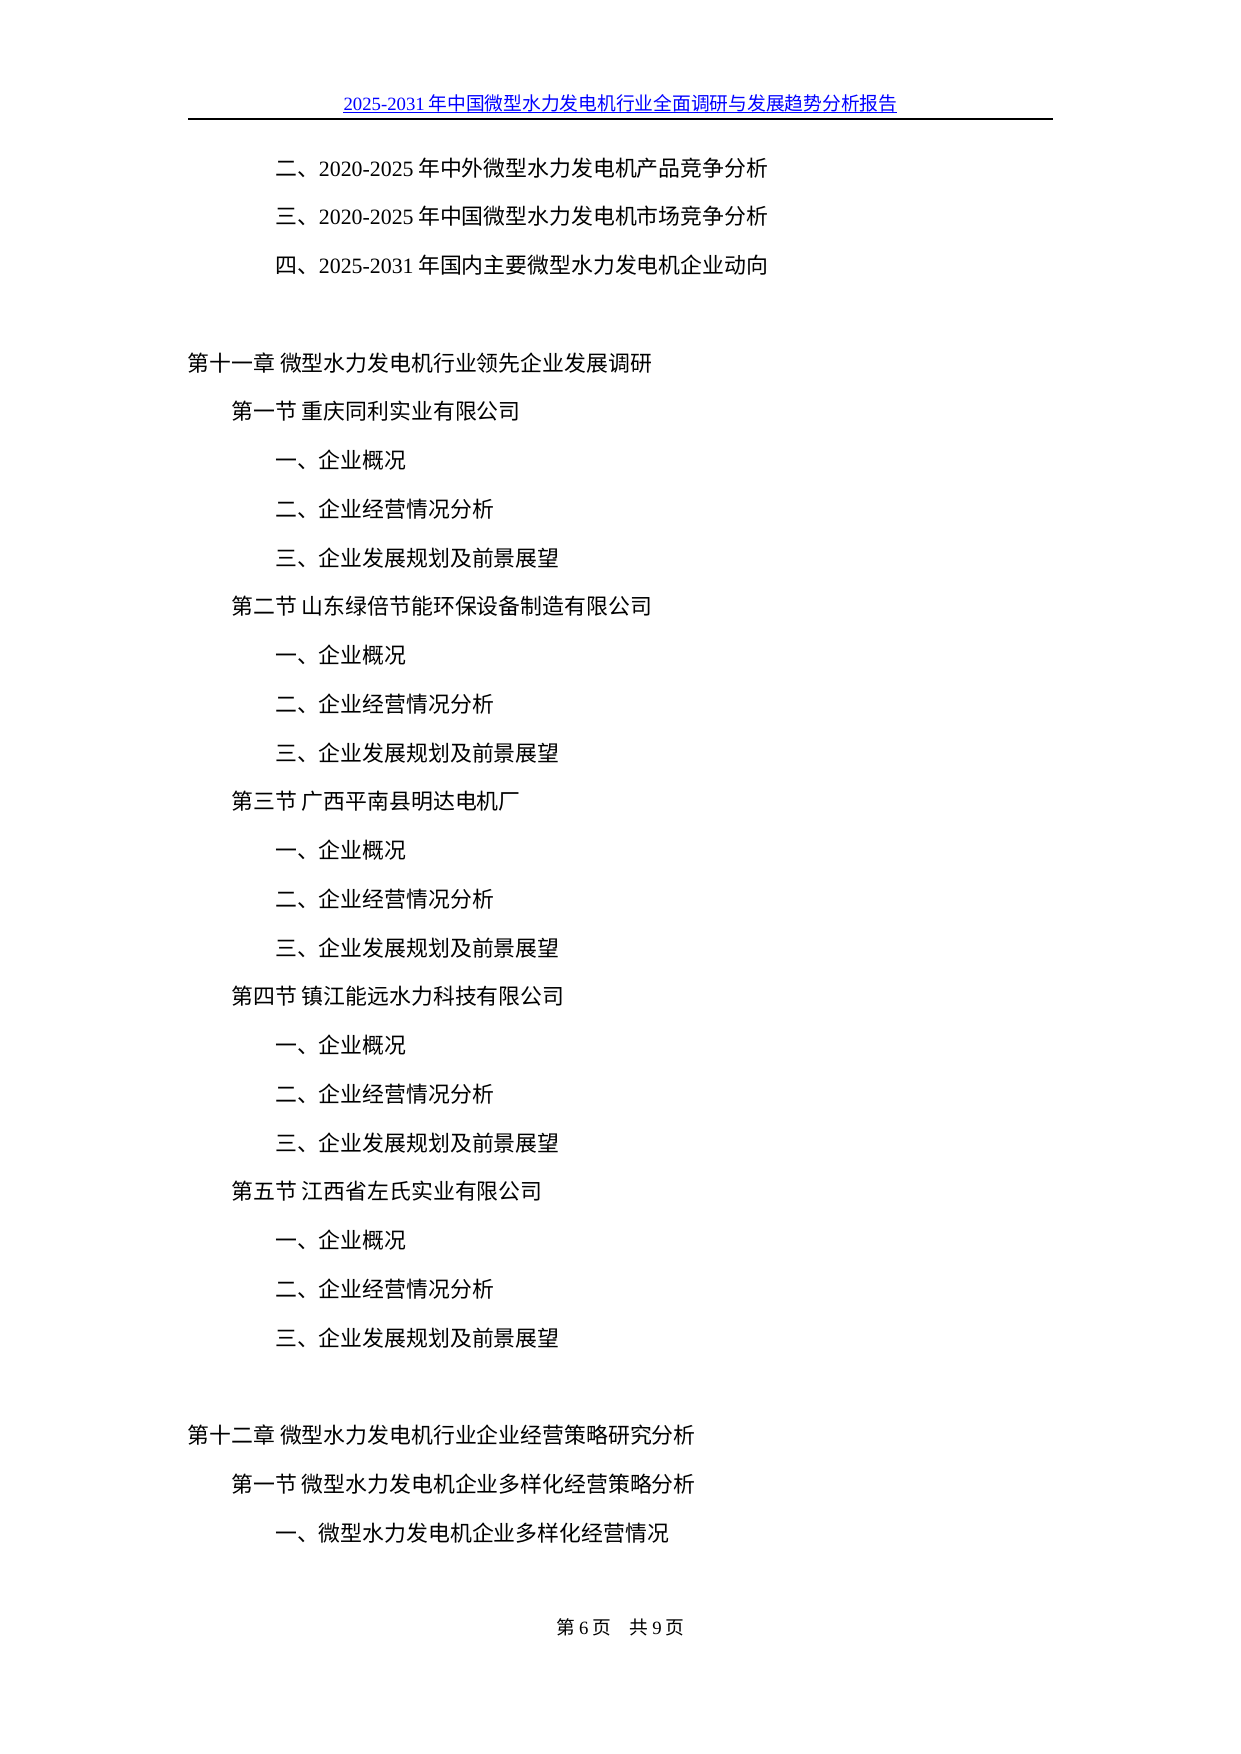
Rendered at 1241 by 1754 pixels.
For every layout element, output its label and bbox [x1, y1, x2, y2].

text [187, 150, 1053, 1548]
